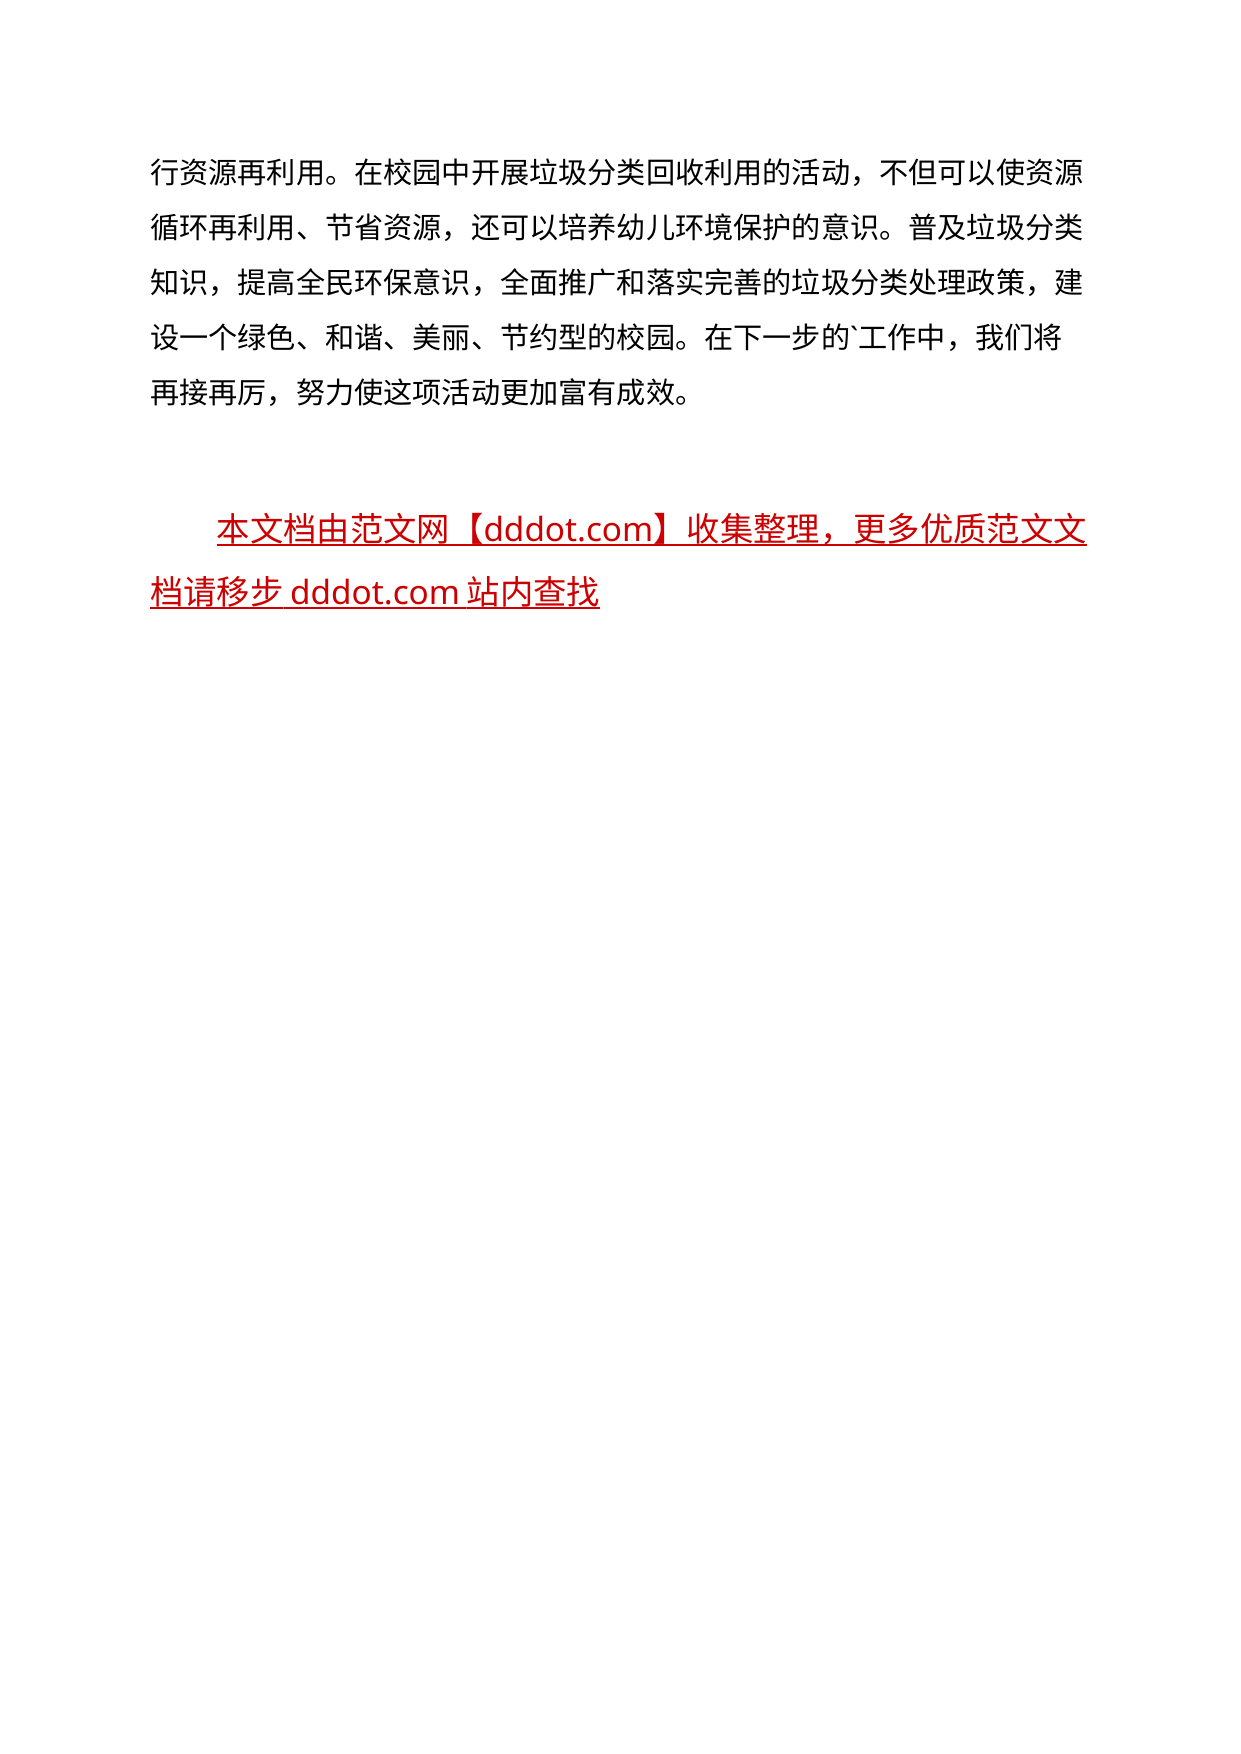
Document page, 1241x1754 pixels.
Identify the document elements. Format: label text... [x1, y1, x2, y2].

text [150, 150, 1090, 412]
text 本文档由范文网【dddot.com】收集整理，更多优质范文文档请移步dddot.com站内查找 [150, 503, 1090, 614]
